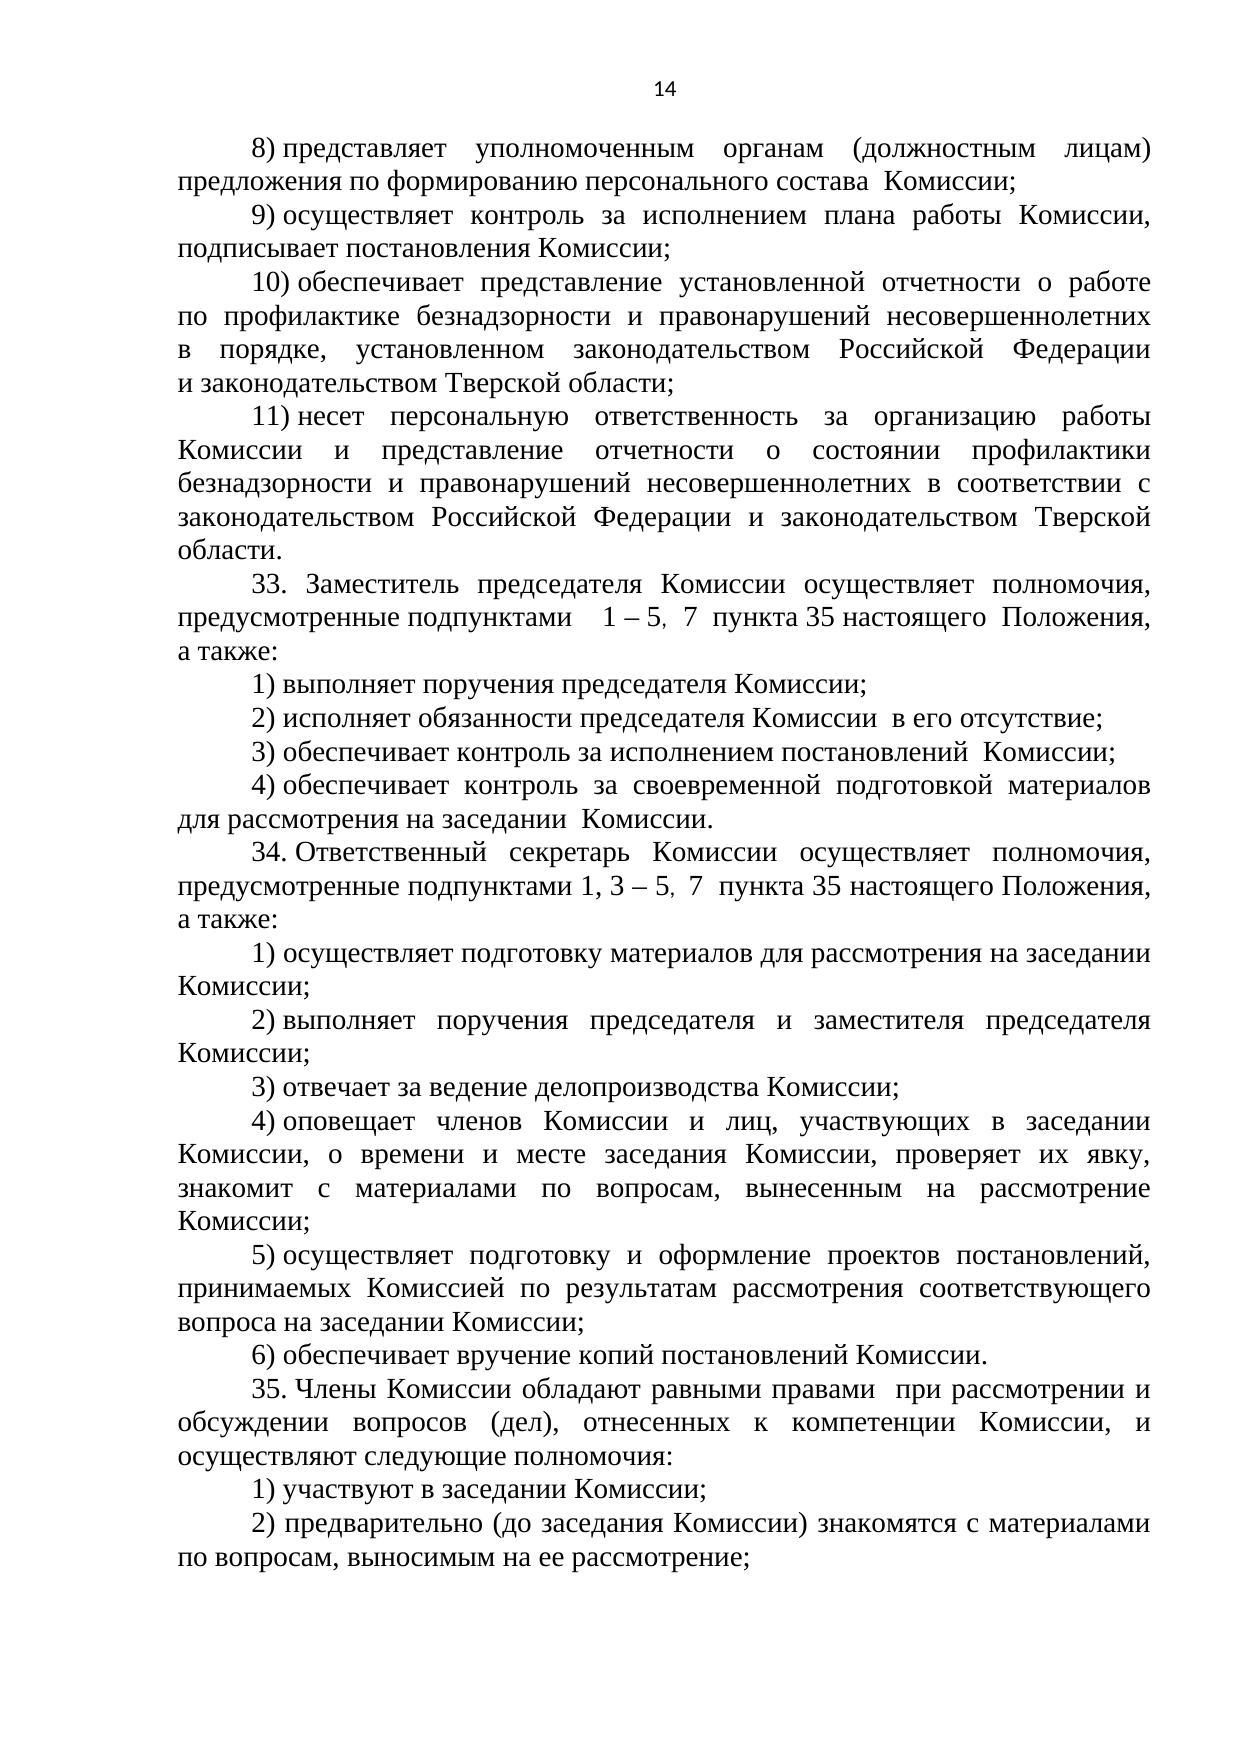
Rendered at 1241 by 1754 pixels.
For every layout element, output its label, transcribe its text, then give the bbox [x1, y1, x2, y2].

text 3) отвечает за ведение делопроизводства Комиссии; [177, 1069, 1152, 1103]
text 2) исполняет обязанности председателя Комиссии в его отсутствие; [177, 700, 1152, 734]
text 35. Члены Комиссии обладают равными правами при рассмотрении и обсуждении вопросов (дел), отнесенных к компетенции Комиссии, и осуществляют следующие полномочия: [177, 1371, 1152, 1472]
text 1) осуществляет подготовку материалов для рассмотрения на заседании Комиссии; [177, 935, 1152, 1002]
text 5) осуществляет подготовку и оформление проектов постановлений, принимаемых Комиссией по результатам рассмотрения соответствующего вопроса на заседании Комиссии; [177, 1237, 1152, 1337]
text 2) выполняет поручения председателя и заместителя председателя Комиссии; [177, 1002, 1152, 1069]
text 34. Ответственный секретарь Комиссии осуществляет полномочия, предусмотренные подпунктами 1, 3 – 5, 7 пункта 35 настоящего Положения, а также: [177, 834, 1152, 935]
text 2) предварительно (до заседания Комиссии) знакомятся с материалами по вопросам, выносимым на ее рассмотрение; [177, 1505, 1152, 1572]
text 11) несет персональную ответственность за организацию работы Комиссии и представление отчетности о состоянии профилактики безнадзорности и правонарушений несовершеннолетних в соответствии с законодательством Российской Федерации и законодательством Тверской области. [177, 398, 1152, 566]
text 8) представляет уполномоченным органам (должностным лицам) предложения по формированию персонального состава Комиссии; [177, 130, 1152, 197]
text 10) обеспечивает представление установленной отчетности о работе по профилактике безнадзорности и правонарушений несовершеннолетних в порядке, установленном законодательством Российской Федерации и законодательством Тверской области; [177, 264, 1152, 398]
text 4) обеспечивает контроль за своевременной подготовкой материалов для рассмотрения на заседании Комиссии. [177, 767, 1152, 834]
text 4) оповещает членов Комиссии и лиц, участвующих в заседании Комиссии, о времени и месте заседания Комиссии, проверяет их явку, знакомит с материалами по вопросам, вынесенным на рассмотрение Комиссии; [177, 1103, 1152, 1237]
text 6) обеспечивает вручение копий постановлений Комиссии. [177, 1337, 1152, 1371]
text 3) обеспечивает контроль за исполнением постановлений Комиссии; [177, 734, 1152, 767]
text 1) выполняет поручения председателя Комиссии; [177, 667, 1152, 700]
text 1) участвуют в заседании Комиссии; [177, 1472, 1152, 1505]
text 9) осуществляет контроль за исполнением плана работы Комиссии, подписывает постановления Комиссии; [177, 197, 1152, 264]
text 33. Заместитель председателя Комиссии осуществляет полномочия, предусмотренные подпунктами 1 – 5, 7 пункта 35 настоящего Положения, а также: [177, 566, 1152, 667]
